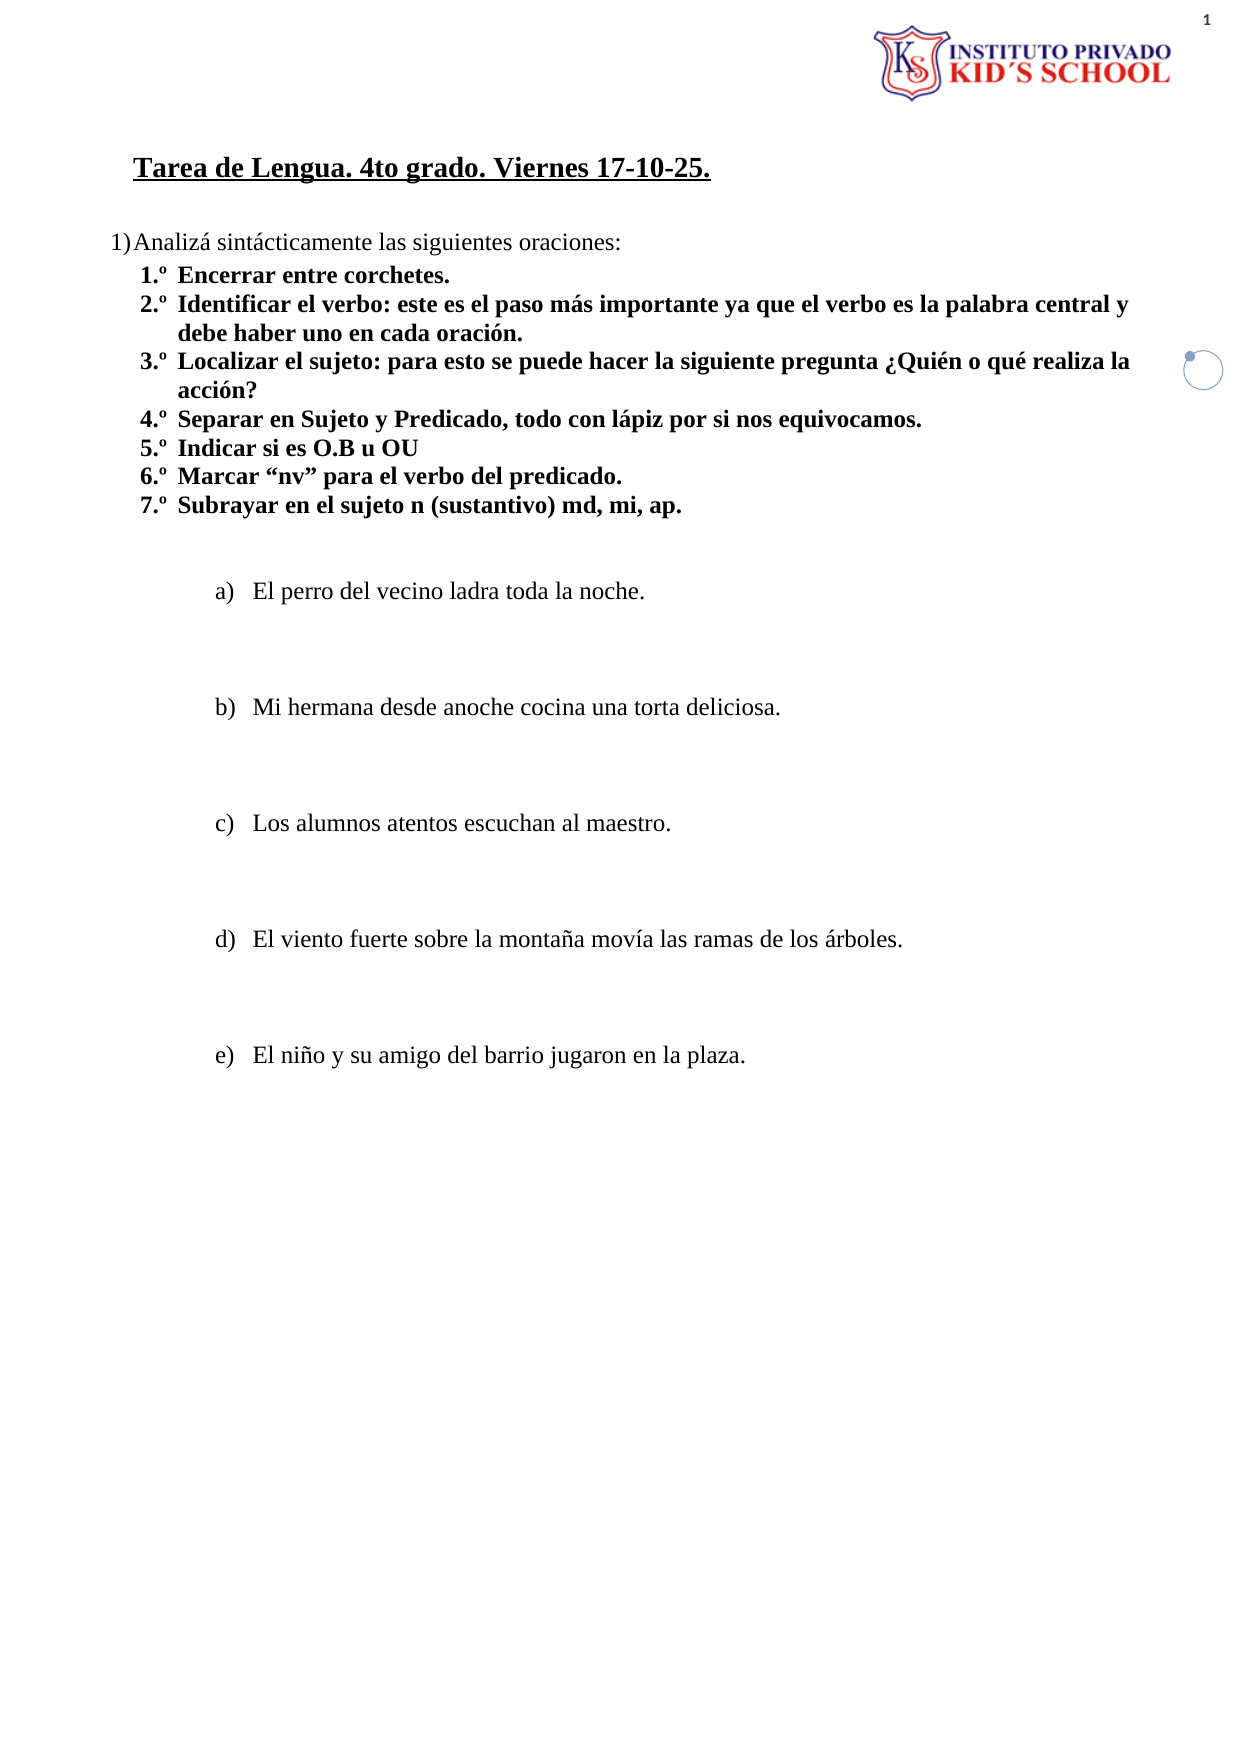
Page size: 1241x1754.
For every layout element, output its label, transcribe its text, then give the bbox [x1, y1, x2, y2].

list Localizar el sujeto: para esto se puede hacer la siguiente pregunta ¿Quién o qué realiza la acción? [140, 346, 1166, 404]
list El viento fuerte sobre la montaña movía las ramas de los árboles. [215, 924, 1166, 953]
picture [873, 25, 1171, 102]
list Identificar el verbo: este es el paso más importante ya que el verbo es la palabra central y debe haber uno en cada oración. [140, 289, 1166, 346]
list Encerrar entre corchetes. [140, 260, 1166, 289]
list Mi hermana desde anoche cocina una torta deliciosa. [215, 692, 1166, 721]
list Separar en Sujeto y Predicado, todo con lápiz por si nos equivocamos. [140, 404, 1166, 433]
list Analizá sintácticamente las siguientes oraciones: [110, 227, 1166, 256]
list El perro del vecino ladra toda la noche. [215, 576, 1166, 605]
list El niño y su amigo del barrio jugaron en la plaza. [215, 1040, 1166, 1068]
list Marcar “nv” para el verbo del predicado. [140, 461, 1166, 490]
text Tarea de Lengua. 4to grado. Viernes 17-10-25. [133, 150, 1166, 183]
list Subrayar en el sujeto n (sustantivo) md, mi, ap. [140, 490, 1166, 519]
list Los alumnos atentos escuchan al maestro. [215, 808, 1166, 837]
list Indicar si es O.B u OU [140, 433, 1166, 461]
